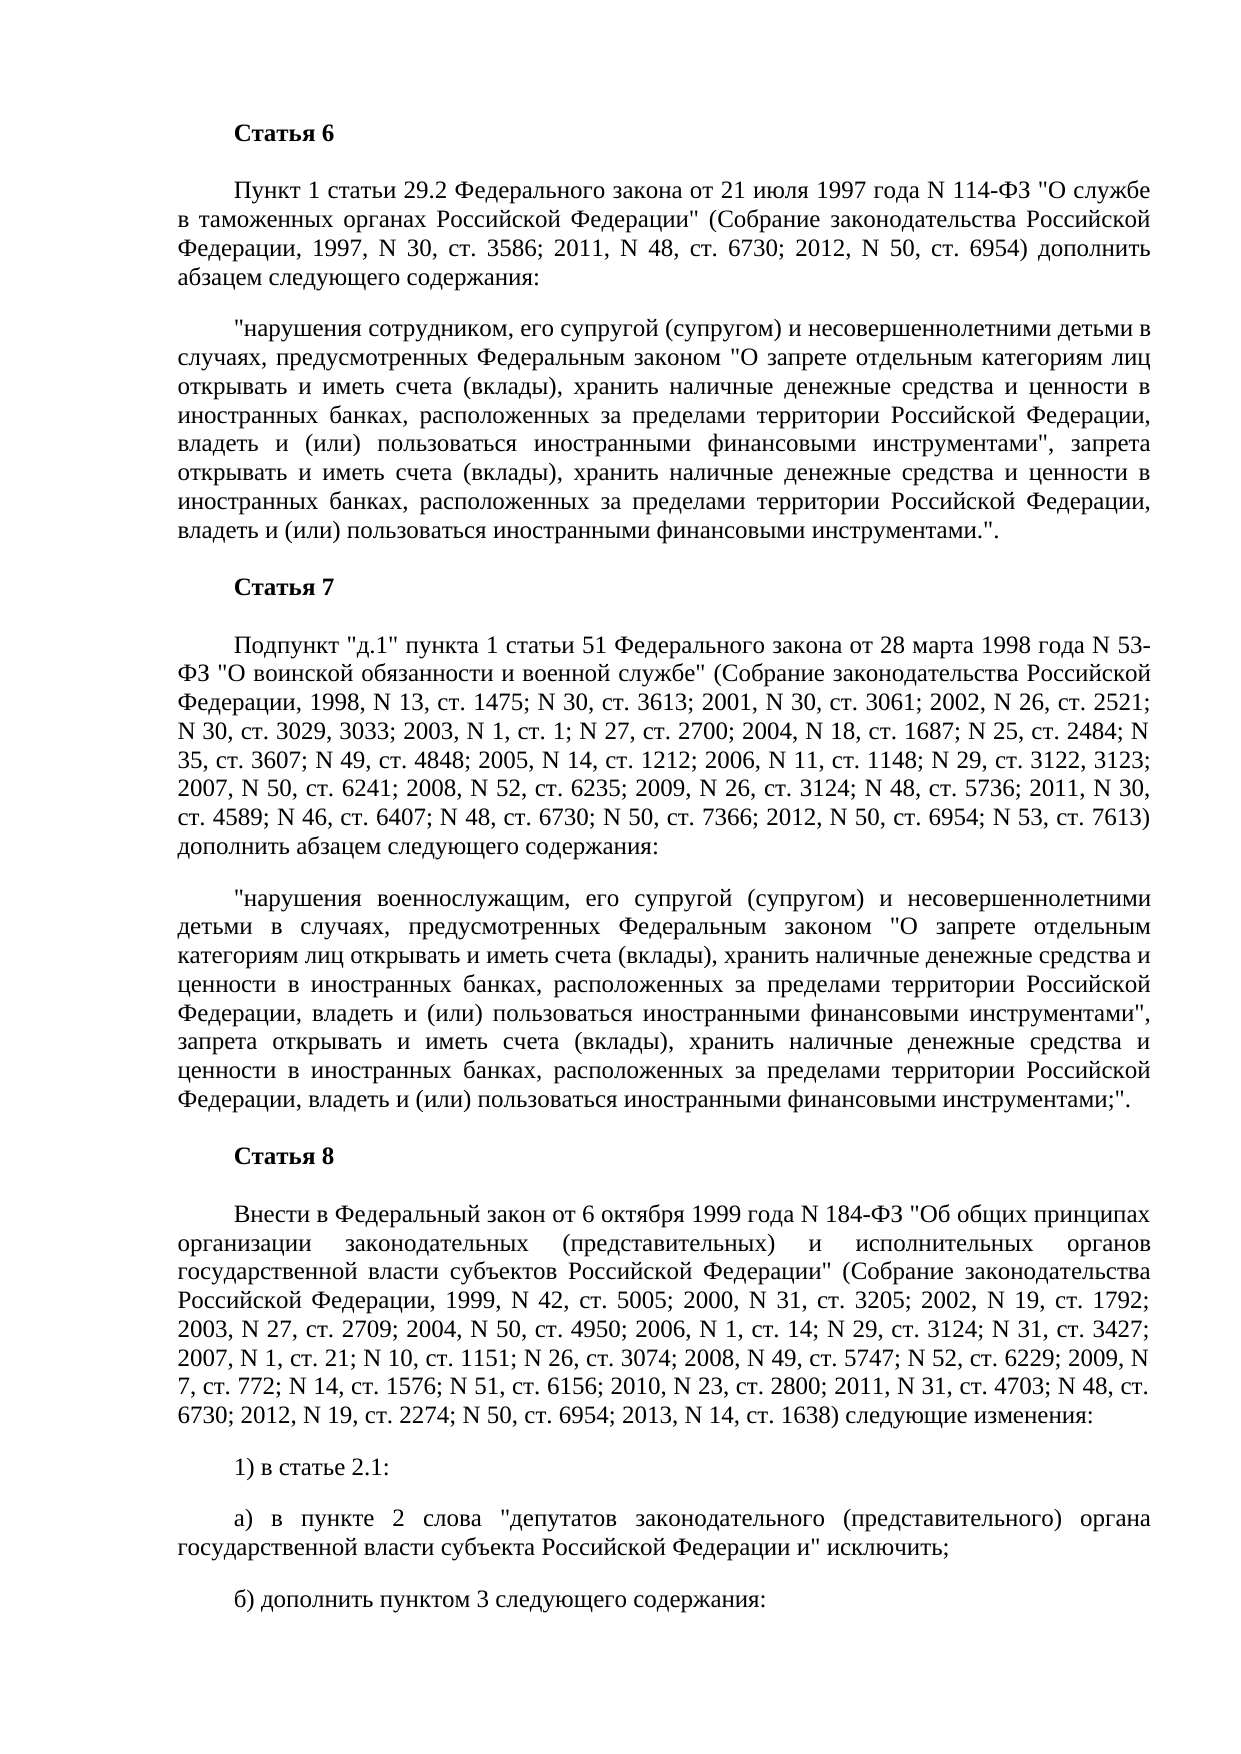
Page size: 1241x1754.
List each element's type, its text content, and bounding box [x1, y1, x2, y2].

text Пункт 1 статьи 29.2 Федерального закона от 21 июля 1997 года N 114-ФЗ "О службе в таможенных органах Российской Федерации" (Собрание законодательства Российской Федерации, 1997, N 30, ст. 3586; 2011, N 48, ст. 6730; 2012, N 50, ст. 6954) дополнить абзацем следующего содержания: [177, 176, 1152, 291]
text Подпункт "д.1" пункта 1 статьи 51 Федерального закона от 28 марта 1998 года N 53-ФЗ "О воинской обязанности и военной службе" (Собрание законодательства Российской Федерации, 1998, N 13, ст. 1475; N 30, ст. 3613; 2001, N 30, ст. 3061; 2002, N 26, ст. 2521; N 30, ст. 3029, 3033; 2003, N 1, ст. 1; N 27, ст. 2700; 2004, N 18, ст. 1687; N 25, ст. 2484; N 35, ст. 3607; N 49, ст. 4848; 2005, N 14, ст. 1212; 2006, N 11, ст. 1148; N 29, ст. 3122, 3123; 2007, N 50, ст. 6241; 2008, N 52, ст. 6235; 2009, N 26, ст. 3124; N 48, ст. 5736; 2011, N 30, ст. 4589; N 46, ст. 6407; N 48, ст. 6730; N 50, ст. 7366; 2012, N 50, ст. 6954; N 53, ст. 7613) дополнить абзацем следующего содержания: [177, 630, 1152, 860]
text 1) в статье 2.1: [177, 1452, 1152, 1481]
text а) в пункте 2 слова "депутатов законодательного (представительного) органа государственной власти субъекта Российской Федерации и" исключить; [177, 1503, 1152, 1561]
title Статья 8 [177, 1141, 1152, 1170]
text Внести в Федеральный закон от 6 октября 1999 года N 184-ФЗ "Об общих принципах организации законодательных (представительных) и исполнительных органов государственной власти субъектов Российской Федерации" (Собрание законодательства Российской Федерации, 1999, N 42, ст. 5005; 2000, N 31, ст. 3205; 2002, N 19, ст. 1792; 2003, N 27, ст. 2709; 2004, N 50, ст. 4950; 2006, N 1, ст. 14; N 29, ст. 3124; N 31, ст. 3427; 2007, N 1, ст. 21; N 10, ст. 1151; N 26, ст. 3074; 2008, N 49, ст. 5747; N 52, ст. 6229; 2009, N 7, ст. 772; N 14, ст. 1576; N 51, ст. 6156; 2010, N 23, ст. 2800; 2011, N 31, ст. 4703; N 48, ст. 6730; 2012, N 19, ст. 2274; N 50, ст. 6954; 2013, N 14, ст. 1638) следующие изменения: [177, 1199, 1152, 1429]
title Статья 7 [177, 572, 1152, 601]
text б) дополнить пунктом 3 следующего содержания: [177, 1584, 1152, 1613]
title Статья 6 [177, 118, 1152, 147]
text "нарушения военнослужащим, его супругой (супругом) и несовершеннолетними детьми в случаях, предусмотренных Федеральным законом "О запрете отдельным категориям лиц открывать и иметь счета (вклады), хранить наличные денежные средства и ценности в иностранных банках, расположенных за пределами территории Российской Федерации, владеть и (или) пользоваться иностранными финансовыми инструментами", запрета открывать и иметь счета (вклады), хранить наличные денежные средства и ценности в иностранных банках, расположенных за пределами территории Российской Федерации, владеть и (или) пользоваться иностранными финансовыми инструментами;". [177, 883, 1152, 1113]
text "нарушения сотрудником, его супругой (супругом) и несовершеннолетними детьми в случаях, предусмотренных Федеральным законом "О запрете отдельным категориям лиц открывать и иметь счета (вклады), хранить наличные денежные средства и ценности в иностранных банках, расположенных за пределами территории Российской Федерации, владеть и (или) пользоваться иностранными финансовыми инструментами", запрета открывать и иметь счета (вклады), хранить наличные денежные средства и ценности в иностранных банках, расположенных за пределами территории Российской Федерации, владеть и (или) пользоваться иностранными финансовыми инструментами.". [177, 313, 1152, 543]
